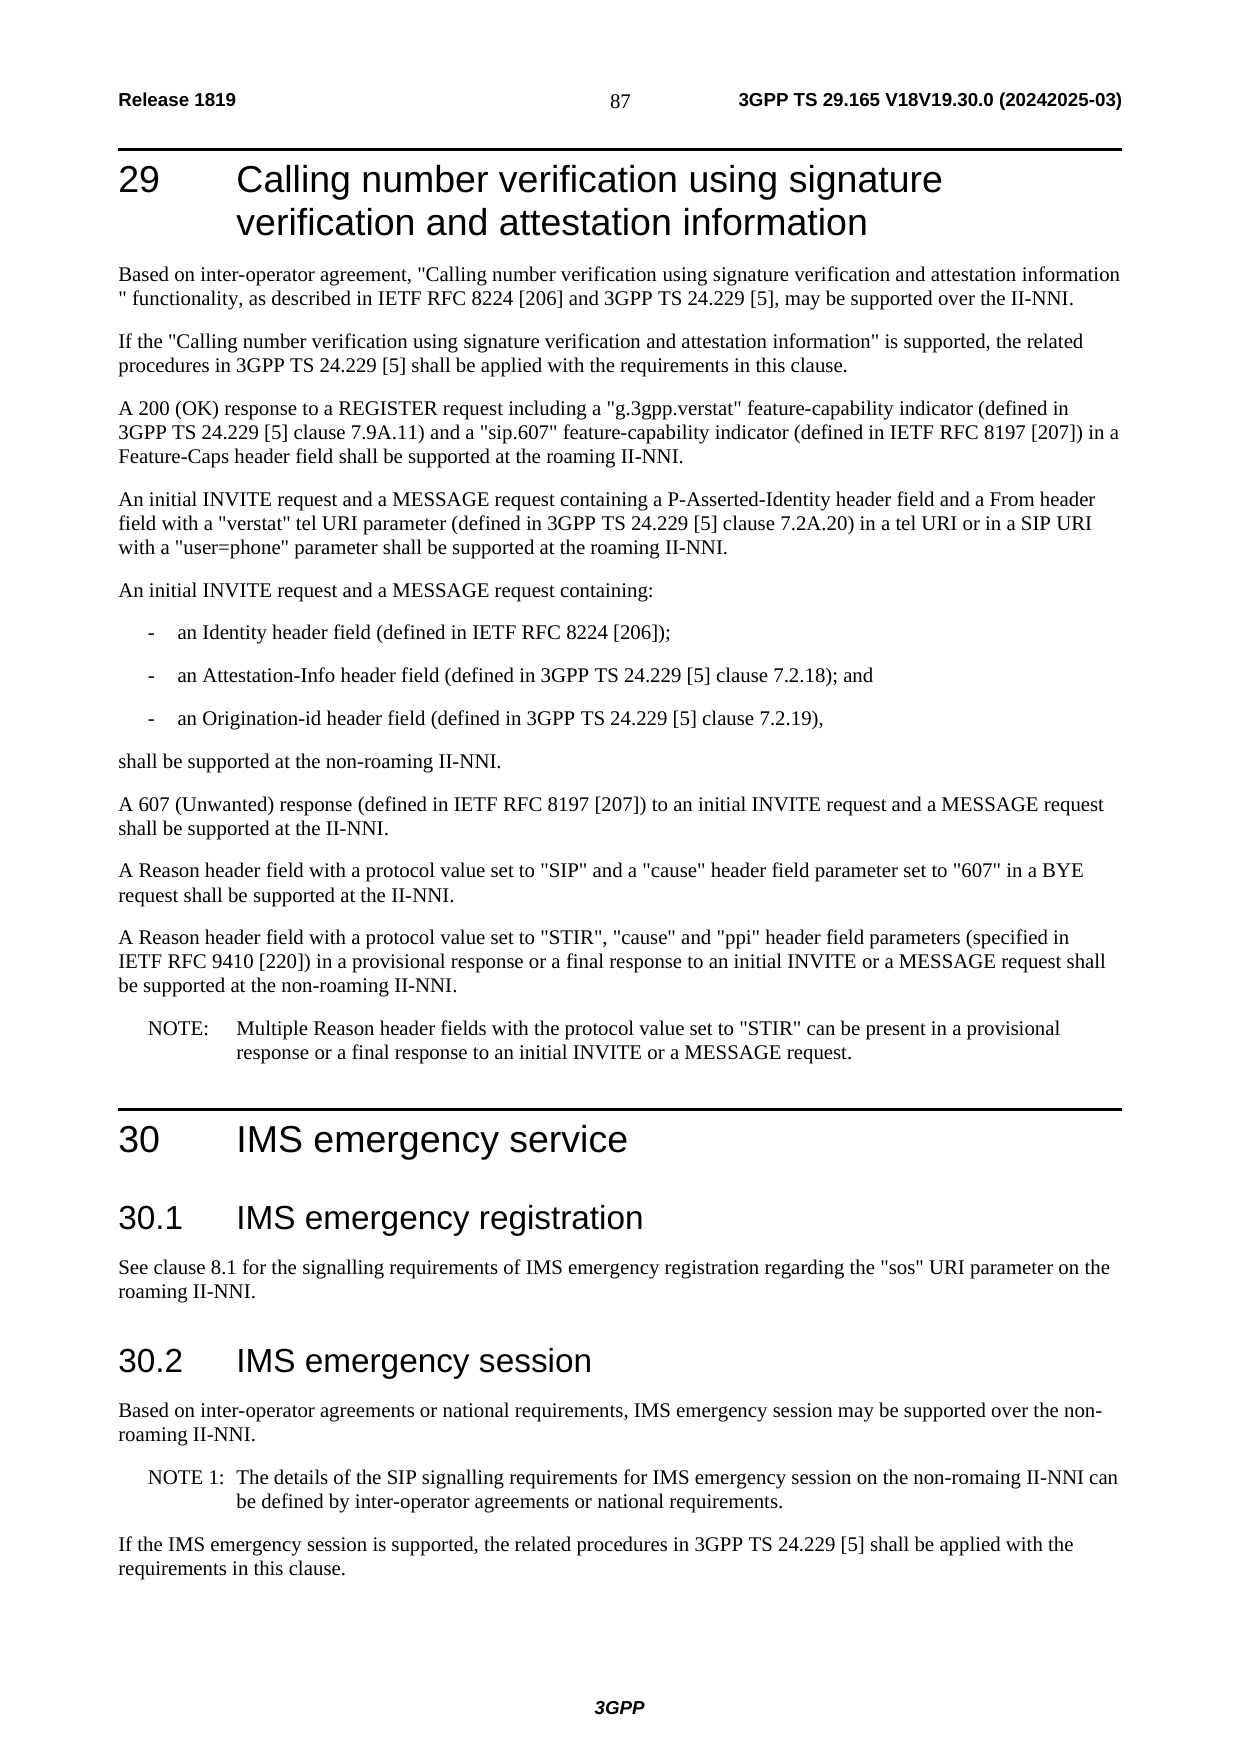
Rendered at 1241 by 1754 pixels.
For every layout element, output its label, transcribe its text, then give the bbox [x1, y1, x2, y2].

text Based on inter-operator agreement, "Calling number verification using signature verification and attestation information " functionality, as described in IETF RFC 8224 [206] and 3GPP TS 24.229 [5], may be supported over the II-NNI. [118, 262, 1122, 310]
text See clause 8.1 for the signalling requirements of IMS emergency registration regarding the "sos" URI parameter on the roaming II-NNI. [118, 1255, 1122, 1303]
text - an Origination-id header field (defined in 3GPP TS 24.229 [5] clause 7.2.19), [148, 706, 1122, 730]
text - an Identity header field (defined in IETF RFC 8224 [206]); [148, 620, 1122, 644]
text An initial INVITE request and a MESSAGE request containing a P-Asserted-Identity header field and a From header field with a "verstat" tel URI parameter (defined in 3GPP TS 24.229 [5] clause 7.2A.20) in a tel URI or in a SIP URI with a "user=phone" parameter shall be supported at the roaming II-NNI. [118, 487, 1122, 559]
text A 200 (OK) response to a REGISTER request including a "g.3gpp.verstat" feature-capability indicator (defined in 3GPP TS 24.229 [5] clause 7.9A.11) and a "sip.607" feature-capability indicator (defined in IETF RFC 8197 [207]) in a Feature-Caps header field shall be supported at the roaming II-NNI. [118, 396, 1122, 468]
text If the IMS emergency session is supported, the related procedures in 3GPP TS 24.229 [5] shall be applied with the requirements in this clause. [118, 1532, 1122, 1580]
subtitle 29 Calling number verification using signature verification and attestation information [118, 151, 1122, 243]
text A Reason header field with a protocol value set to "STIR", "cause" and "ppi" header field parameters (specified in IETF RFC 9410 [220]) in a provisional response or a final response to an initial INVITE or a MESSAGE request shall be supported at the non-roaming II-NNI. [118, 925, 1122, 997]
subtitle 30.2 IMS emergency session [118, 1341, 1122, 1379]
text - an Attestation-Info header field (defined in 3GPP TS 24.229 [5] clause 7.2.18); and [148, 663, 1122, 687]
text NOTE: Multiple Reason header fields with the protocol value set to "STIR" can be present in a provisional response or a final response to an initial INVITE or a MESSAGE request. [148, 1016, 1122, 1064]
text NOTE 1: The details of the SIP signalling requirements for IMS emergency session on the non-romaing II-NNI can be defined by inter-operator agreements or national requirements. [148, 1465, 1122, 1513]
text A Reason header field with a protocol value set to "SIP" and a "cause" header field parameter set to "607" in a BYE request shall be supported at the II-NNI. [118, 858, 1122, 907]
subtitle 30 IMS emergency service [118, 1111, 1122, 1161]
text A 607 (Unwanted) response (defined in IETF RFC 8197 [207]) to an initial INVITE request and a MESSAGE request shall be supported at the II-NNI. [118, 792, 1122, 840]
text Based on inter-operator agreements or national requirements, IMS emergency session may be supported over the non-roaming II-NNI. [118, 1398, 1122, 1446]
text If the "Calling number verification using signature verification and attestation information" is supported, the related procedures in 3GPP TS 24.229 [5] shall be applied with the requirements in this clause. [118, 329, 1122, 377]
text shall be supported at the non-roaming II-NNI. [118, 749, 1122, 773]
subtitle 30.1 IMS emergency registration [118, 1198, 1122, 1237]
text An initial INVITE request and a MESSAGE request containing: [118, 577, 1122, 602]
